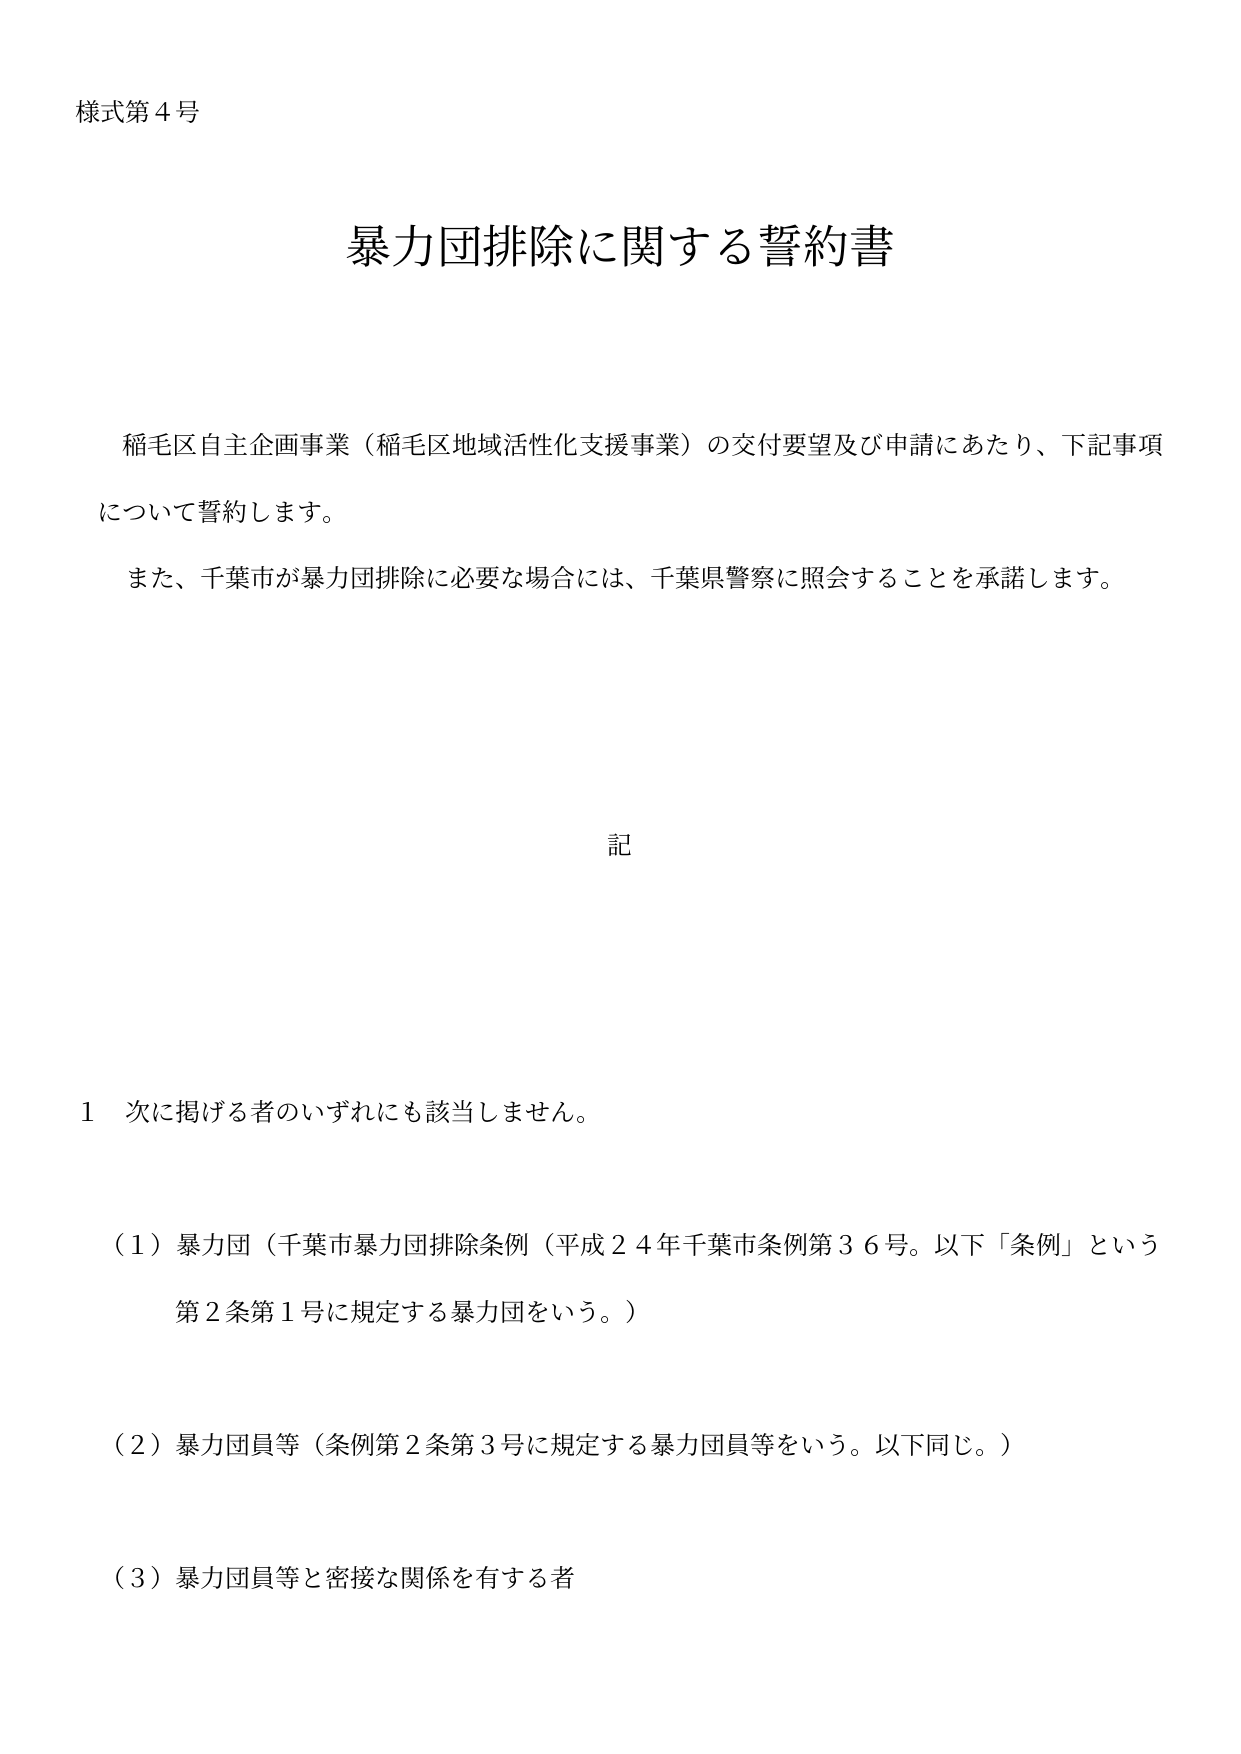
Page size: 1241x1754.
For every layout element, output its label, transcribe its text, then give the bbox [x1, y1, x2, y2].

text 稲毛区自主企画事業（稲毛区地域活性化支援事業）の交付要望及び申請にあたり、下記事項について誓約します。 [97, 410, 1165, 544]
text また、千葉市が暴力団排除に必要な場合には、千葉県警察に照会することを承諾します。 [75, 544, 1165, 610]
text 様式第４号 [75, 77, 1165, 144]
text １ 次に掲げる者のいずれにも該当しません。 [75, 1077, 1165, 1144]
text 暴力団排除に関する誓約書 [75, 210, 1165, 277]
text （２）暴力団員等（条例第２条第３号に規定する暴力団員等をいう。以下同じ。） [75, 1410, 1165, 1477]
text 記 [75, 810, 1165, 877]
text （３）暴力団員等と密接な関係を有する者 [75, 1544, 1165, 1610]
text （１）暴力団（千葉市暴力団排除条例（平成２４年千葉市条例第３６号。以下「条例」という第２条第１号に規定する暴力団をいう。） [75, 1210, 1165, 1344]
